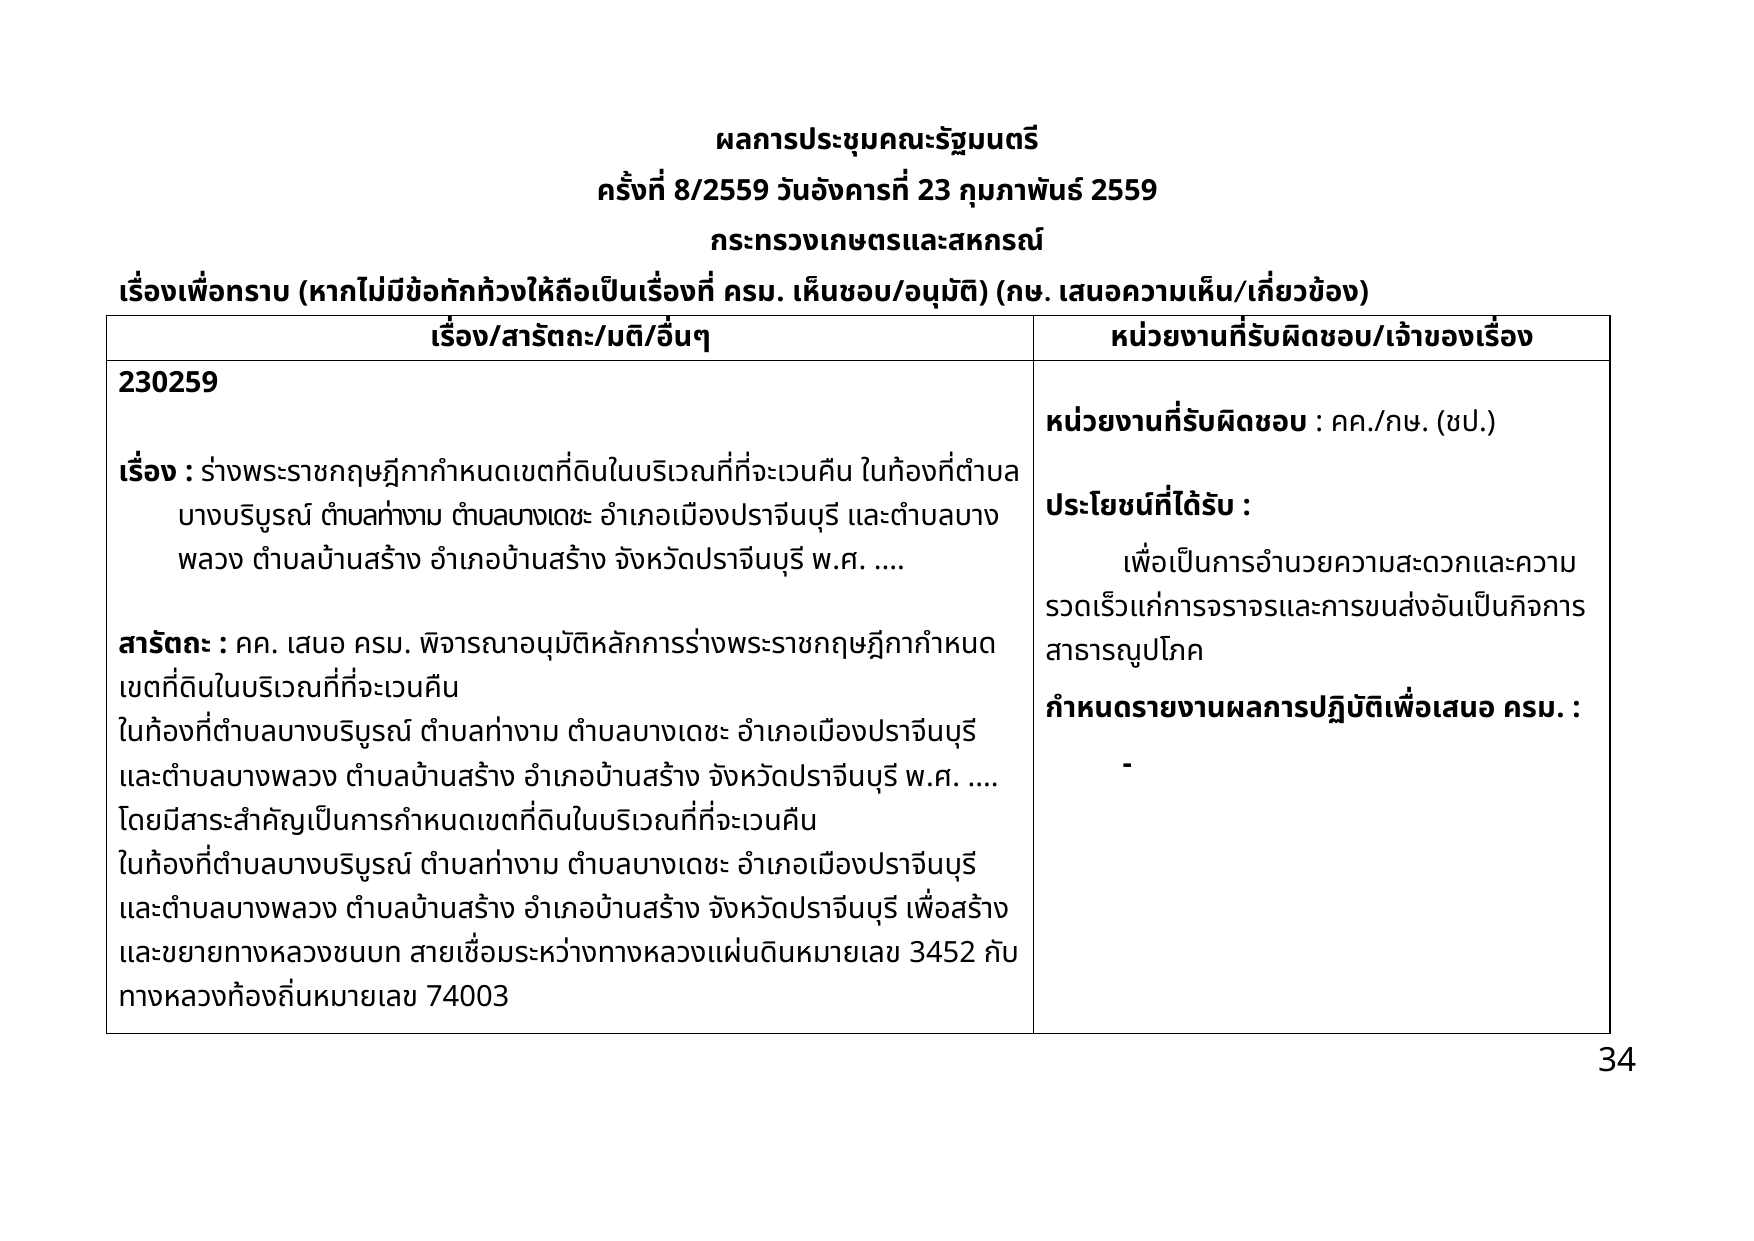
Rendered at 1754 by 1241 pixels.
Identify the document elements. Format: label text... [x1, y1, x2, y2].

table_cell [1034, 361, 1609, 1032]
text กระทรวงเกษตรและสหกรณ์ [118, 219, 1636, 264]
text ผลการประชุมคณะรัฐมนตรี [118, 118, 1636, 162]
table_header เรื่อง/สารัตถะ/มติ/อื่นๆ [107, 316, 1033, 360]
table_header หน่วยงานที่รับผิดชอบ/เจ้าของเรื่อง [1034, 316, 1609, 360]
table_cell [107, 361, 1033, 1032]
text เรื่องเพื่อทราบ (หากไม่มีข้อทักท้วงให้ถือเป็นเรื่องที่ ครม. เห็นชอบ/อนุมัติ) (กษ. เสนอความเห็น/เกี่ยวข้อง) [118, 270, 1636, 314]
text ครั้งที่ 8/2559 วันอังคารที่ 23 กุมภาพันธ์ 2559 [118, 169, 1636, 213]
